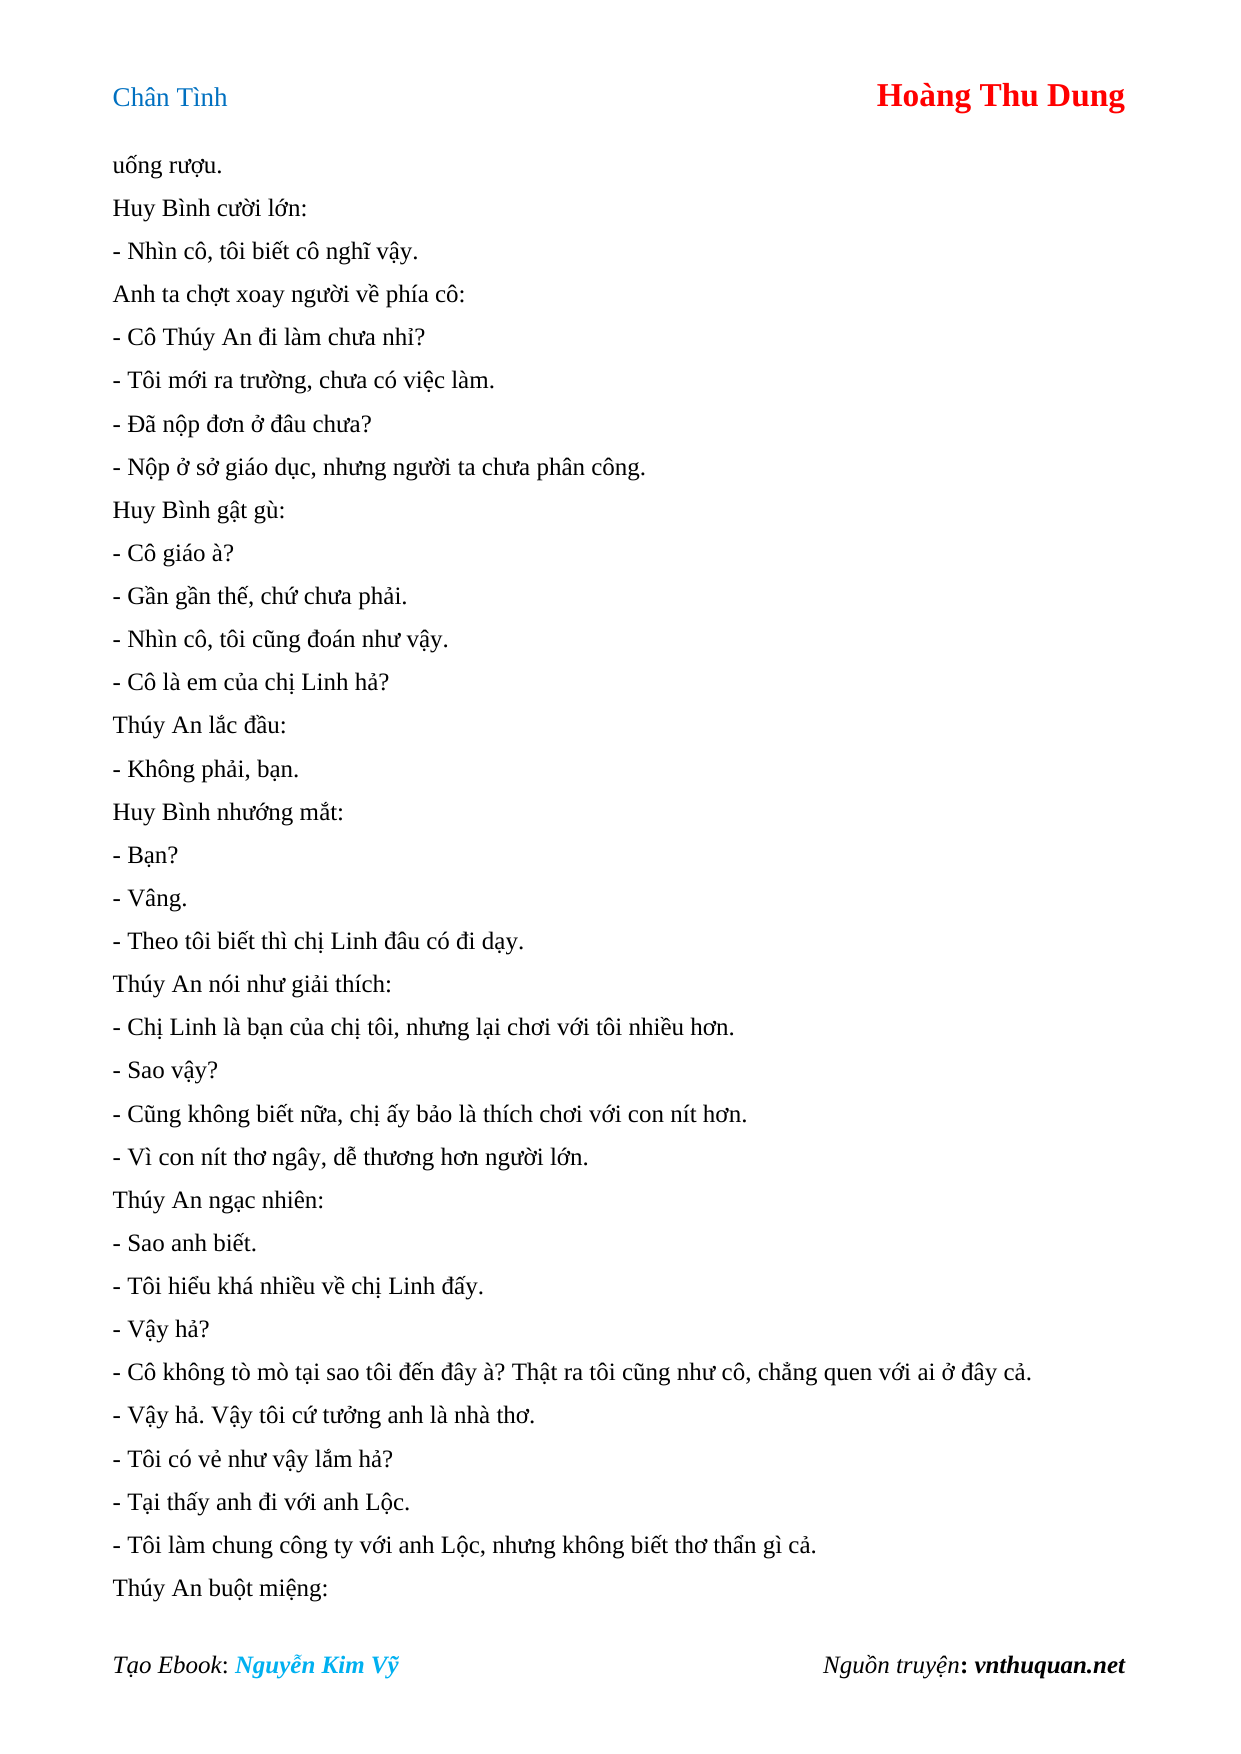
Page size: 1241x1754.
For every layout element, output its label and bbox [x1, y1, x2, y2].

text [112, 150, 1128, 1602]
